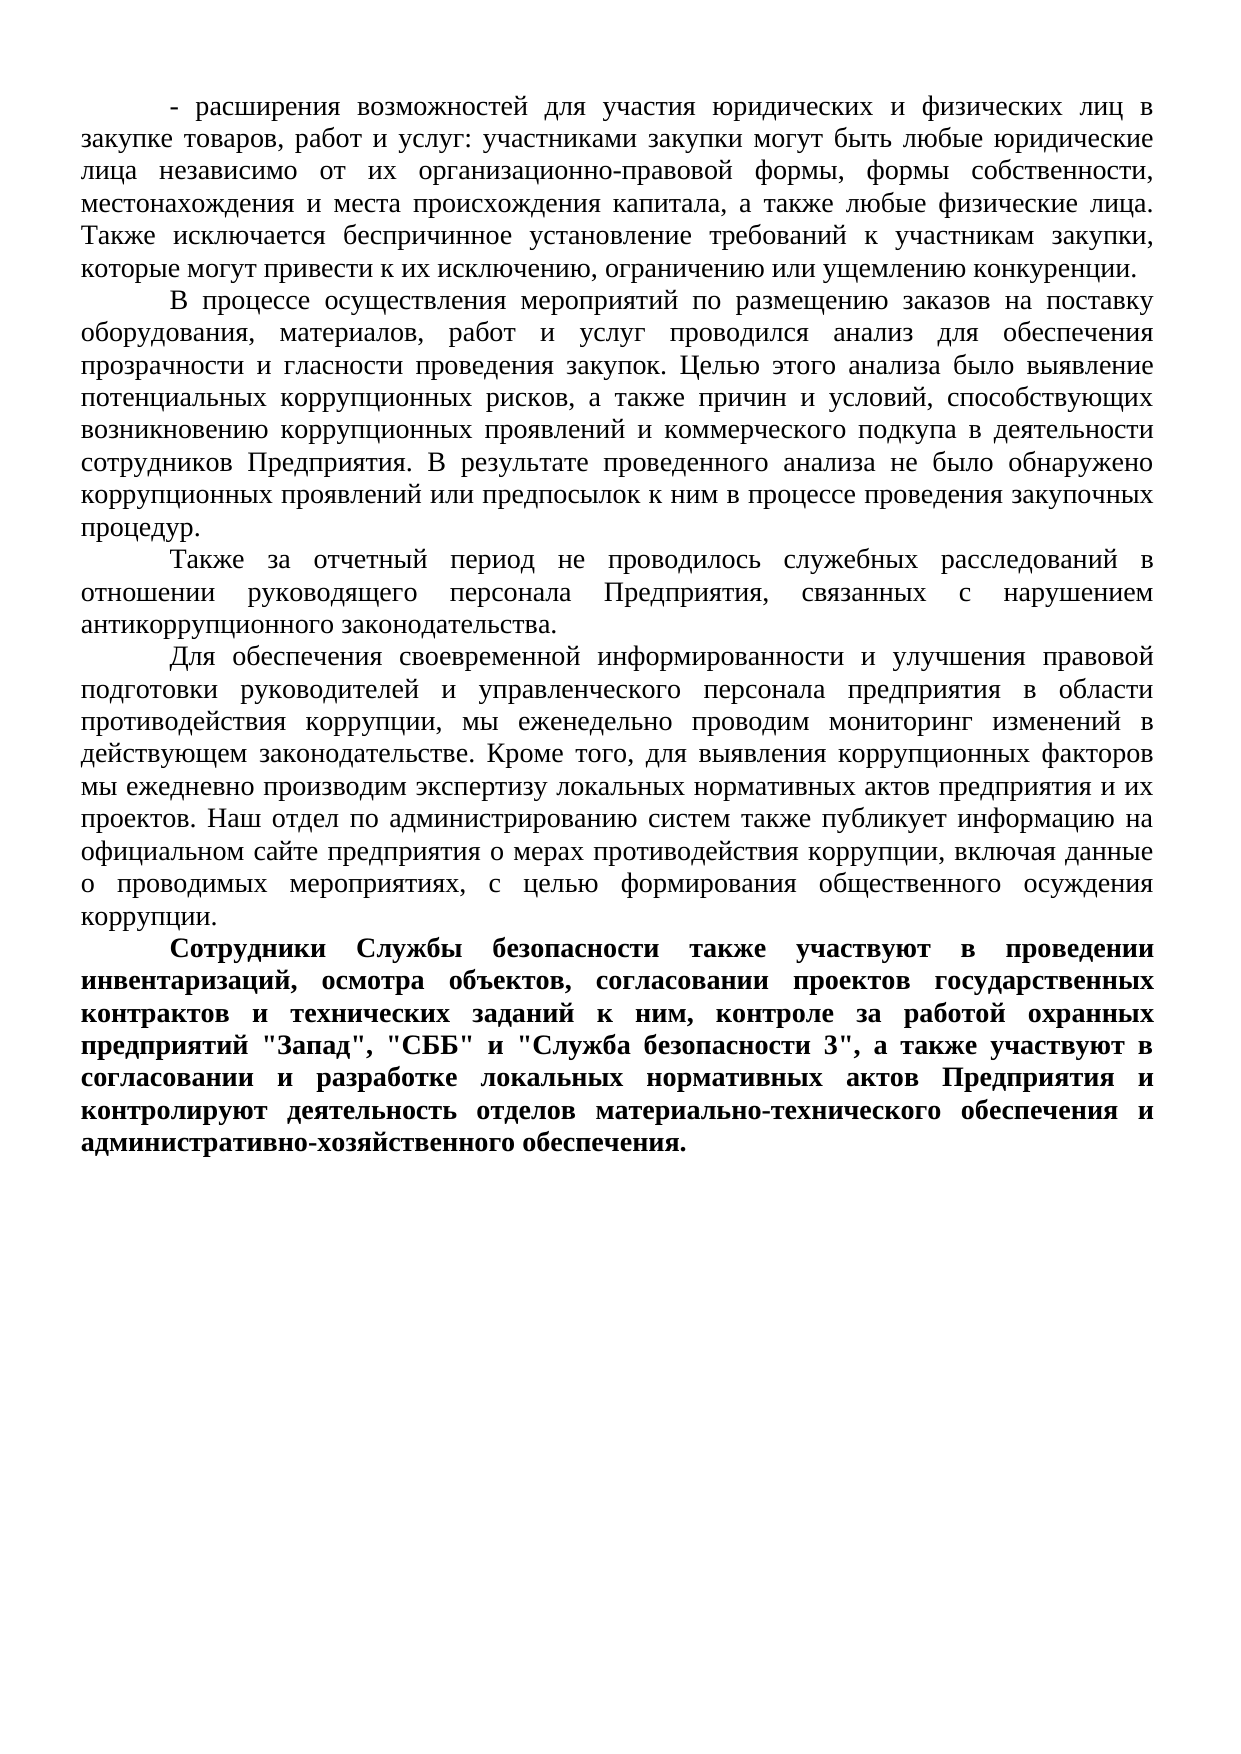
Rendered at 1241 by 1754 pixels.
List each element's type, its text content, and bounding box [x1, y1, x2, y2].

text В процессе осуществления мероприятий по размещению заказов на поставку оборудования, материалов, работ и услуг проводился анализ для обеспечения прозрачности и гласности проведения закупок. Целью этого анализа было выявление потенциальных коррупционных рисков, а также причин и условий, способствующих возникновению коррупционных проявлений и коммерческого подкупа в деятельности сотрудников Предприятия. В результате проведенного анализа не было обнаружено коррупционных проявлений или предпосылок к ним в процессе проведения закупочных процедур. [81, 283, 1155, 542]
text Для обеспечения своевременной информированности и улучшения правовой подготовки руководителей и управленческого персонала предприятия в области противодействия коррупции, мы еженедельно проводим мониторинг изменений в действующем законодательстве. Кроме того, для выявления коррупционных факторов мы ежедневно производим экспертизу локальных нормативных актов предприятия и их проектов. Наш отдел по администрированию систем также публикует информацию на официальном сайте предприятия о мерах противодействия коррупции, включая данные о проводимых мероприятиях, с целью формирования общественного осуждения коррупции. [81, 639, 1155, 931]
text Также за отчетный период не проводилось служебных расследований в отношении руководящего персонала Предприятия, связанных с нарушением антикоррупционного законодательства. [81, 542, 1155, 639]
text Сотрудники Службы безопасности также участвуют в проведении инвентаризаций, осмотра объектов, согласовании проектов государственных контрактов и технических заданий к ним, контроле за работой охранных предприятий "Запад", "СББ" и "Служба безопасности 3", а также участвуют в согласовании и разработке локальных нормативных актов Предприятия и контролируют деятельность отделов материально-технического обеспечения и административно-хозяйственного обеспечения. [81, 931, 1155, 1158]
text - расширения возможностей для участия юридических и физических лиц в закупке товаров, работ и услуг: участниками закупки могут быть любые юридические лица независимо от их организационно-правовой формы, формы собственности, местонахождения и места происхождения капитала, а также любые физические лица. Также исключается беспричинное установление требований к участникам закупки, которые могут привести к их исключению, ограничению или ущемлению конкуренции. [81, 89, 1155, 283]
